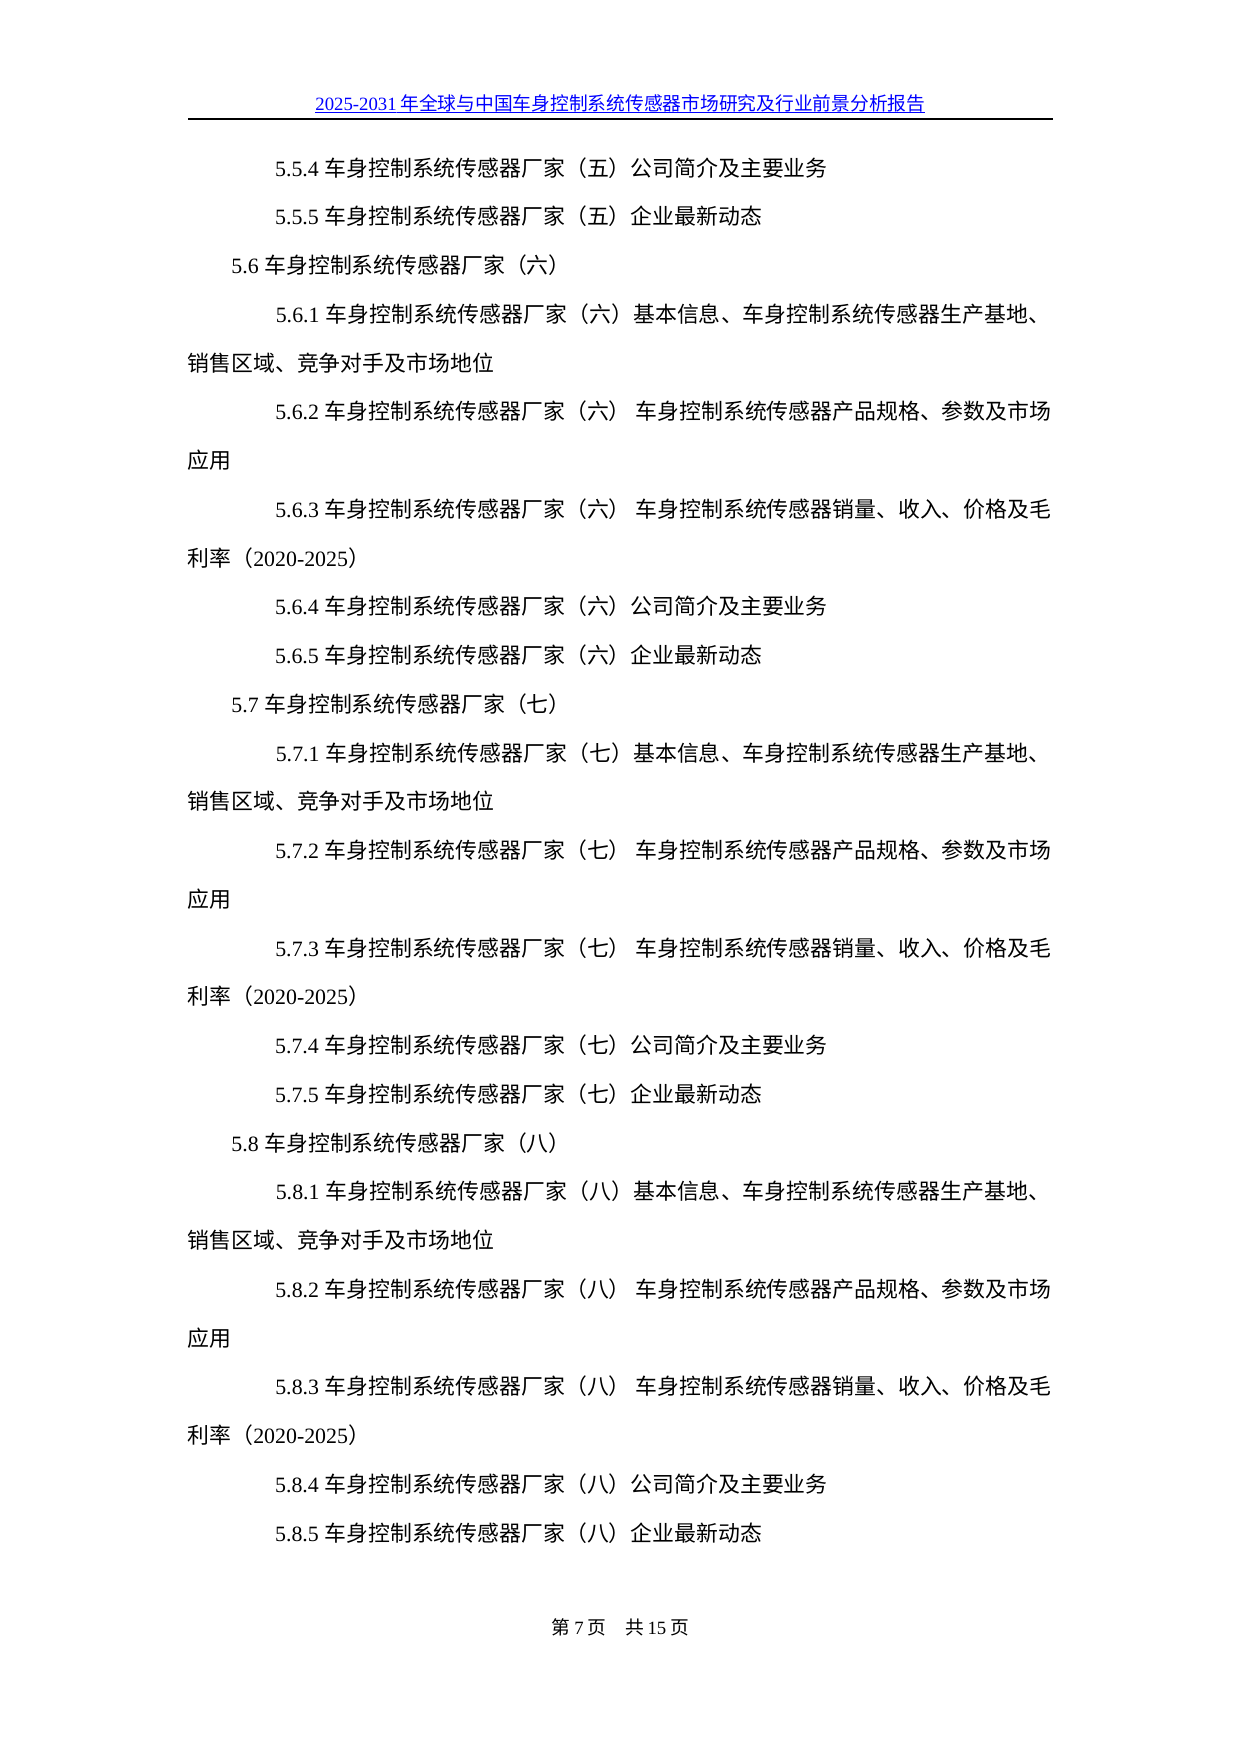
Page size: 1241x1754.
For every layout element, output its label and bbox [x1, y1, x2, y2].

text [187, 150, 1053, 1548]
